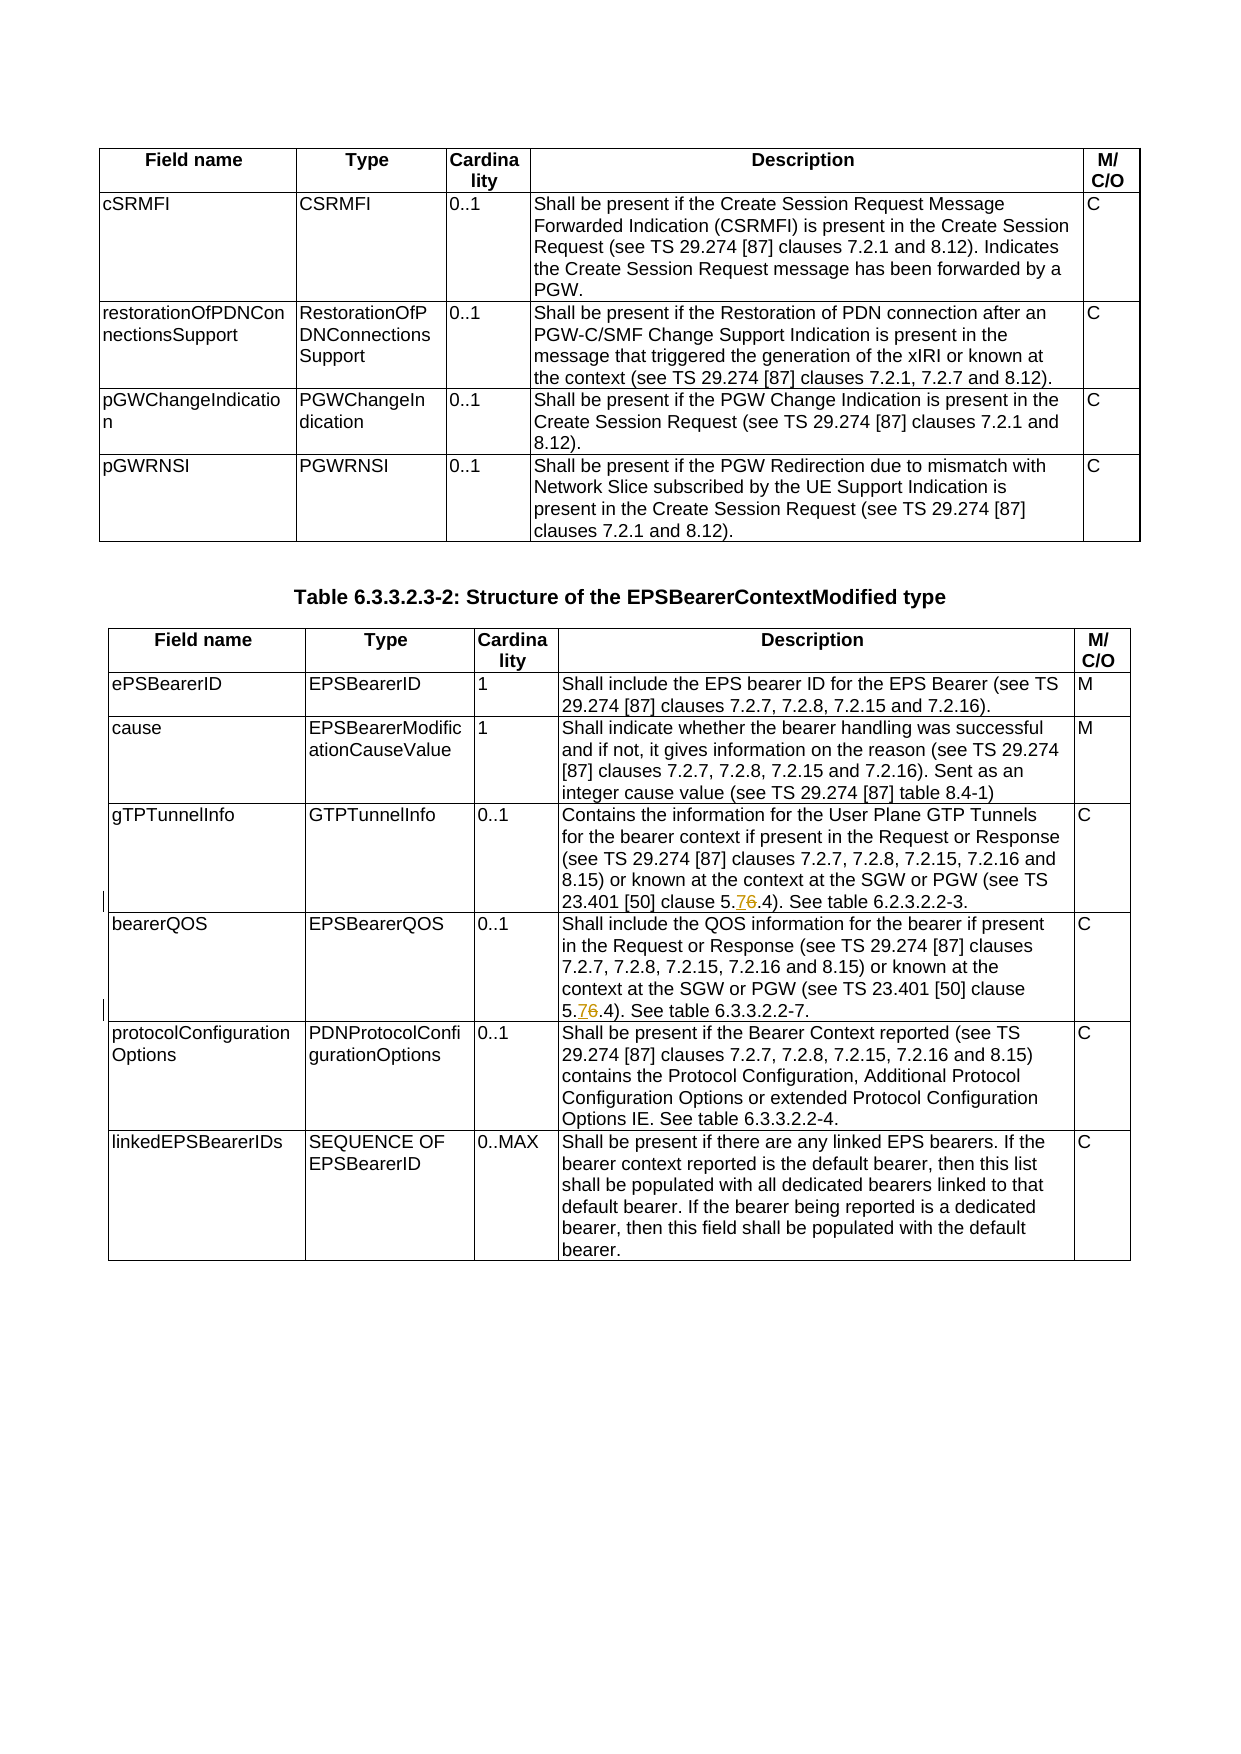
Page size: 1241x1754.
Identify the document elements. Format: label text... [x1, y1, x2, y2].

table_cell Shall be present if the Create Session Request Message Forwarded Indication (CSRMFI) is present in the Create Session Request (see TS 29.274 [87] clauses 7.2.1 and 8.12). Indicates the Create Session Request message has been forwarded by a PGW. [531, 193, 1083, 301]
table_cell Contains the information for the User Plane GTP Tunnels for the bearer context if present in the Request or Response (see TS 29.274 [87] clauses 7.2.7, 7.2.8, 7.2.15, 7.2.16 and 8.15) or known at the context at the SGW or PGW (see TS 23.401 [50] clause 5..4). See table 6.2.3.2.2-3. [559, 804, 1074, 912]
table_cell bearerQOS [109, 913, 305, 1021]
table_cell protocolConfigurationOptions [109, 1022, 305, 1130]
table_cell C [1075, 1022, 1130, 1130]
table_cell EPSBearerQOS [306, 913, 474, 1021]
table_cell PGWChangeIndication [297, 389, 446, 454]
table_cell ePSBearerID [109, 673, 305, 716]
table_cell Shall be present if the Bearer Context reported (see TS 29.274 [87] clauses 7.2.7, 7.2.8, 7.2.15, 7.2.16 and 8.15) contains the Protocol Configuration, Additional Protocol Configuration Options or extended Protocol Configuration Options IE. See table 6.3.3.2.2-4. [559, 1022, 1074, 1130]
table_cell 0..1 [447, 455, 530, 541]
table_cell pGWRNSI [100, 455, 296, 541]
table_cell Shall be present if there are any linked EPS bearers. If the bearer context reported is the default bearer, then this list shall be populated with all dedicated bearers linked to that default bearer. If the bearer being reported is a dedicated bearer, then this field shall be populated with the default bearer. [559, 1131, 1074, 1260]
table_header Field name [109, 629, 305, 672]
table_cell C [1084, 193, 1139, 301]
table_header Type [306, 629, 474, 672]
table_cell RestorationOfPDNConnectionsSupport [297, 302, 446, 388]
table_cell C [1075, 804, 1130, 912]
table_header Type [297, 149, 446, 192]
table_cell pGWChangeIndication [100, 389, 296, 454]
table_cell C [1075, 1131, 1130, 1260]
table_header M/C/O [1075, 629, 1130, 672]
table_cell GTPTunnelInfo [306, 804, 474, 912]
table_cell Shall be present if the Restoration of PDN connection after an PGW-C/SMF Change Support Indication is present in the message that triggered the generation of the xIRI or known at the context (see TS 29.274 [87] clauses 7.2.1, 7.2.7 and 8.12). [531, 302, 1083, 388]
table_cell PDNProtocolConfigurationOptions [306, 1022, 474, 1130]
table_cell EPSBearerModificationCauseValue [306, 717, 474, 803]
table_cell linkedEPSBearerIDs [109, 1131, 305, 1260]
table_header Cardinality [475, 629, 558, 672]
table_cell cause [109, 717, 305, 803]
table_cell Shall be present if the PGW Redirection due to mismatch with Network Slice subscribed by the UE Support Indication is present in the Create Session Request (see TS 29.274 [87] clauses 7.2.1 and 8.12). [531, 455, 1083, 541]
table_cell cSRMFI [100, 193, 296, 301]
table_header Description [559, 629, 1074, 672]
table_cell 0..1 [475, 1022, 558, 1130]
table_cell C [1084, 302, 1139, 388]
table_header Field name [100, 149, 296, 192]
table_cell 0..1 [447, 193, 530, 301]
table_cell 1 [475, 717, 558, 803]
text Table 6.3.3.2.3-2: Structure of the EPSBearerContextModified type [118, 585, 1122, 609]
table_cell restorationOfPDNConnectionsSupport [100, 302, 296, 388]
table_cell C [1084, 455, 1139, 541]
table_cell CSRMFI [297, 193, 446, 301]
table_cell 0..1 [475, 913, 558, 1021]
table_cell Shall include the EPS bearer ID for the EPS Bearer (see TS 29.274 [87] clauses 7.2.7, 7.2.8, 7.2.15 and 7.2.16). [559, 673, 1074, 716]
table_cell 0..MAX [475, 1131, 558, 1260]
table_cell 0..1 [447, 389, 530, 454]
table_cell gTPTunnelInfo [109, 804, 305, 912]
table_header Cardinality [447, 149, 530, 192]
table_cell Shall be present if the PGW Change Indication is present in the Create Session Request (see TS 29.274 [87] clauses 7.2.1 and 8.12). [531, 389, 1083, 454]
table_cell C [1084, 389, 1139, 454]
table_cell M [1075, 717, 1130, 803]
table_cell 0..1 [447, 302, 530, 388]
table_cell SEQUENCE OF EPSBearerID [306, 1131, 474, 1260]
table_cell M [1075, 673, 1130, 716]
table_cell C [1075, 913, 1130, 1021]
table_cell PGWRNSI [297, 455, 446, 541]
table_cell 1 [475, 673, 558, 716]
table_cell 0..1 [475, 804, 558, 912]
table_cell EPSBearerID [306, 673, 474, 716]
table_cell Shall indicate whether the bearer handling was successful and if not, it gives information on the reason (see TS 29.274 [87] clauses 7.2.7, 7.2.8, 7.2.15 and 7.2.16). Sent as an integer cause value (see TS 29.274 [87] table 8.4-1) [559, 717, 1074, 803]
table_cell Shall include the QOS information for the bearer if present in the Request or Response (see TS 29.274 [87] clauses 7.2.7, 7.2.8, 7.2.15, 7.2.16 and 8.15) or known at the context at the SGW or PGW (see TS 23.401 [50] clause 5..4). See table 6.3.3.2.2-7. [559, 913, 1074, 1021]
table_header Description [531, 149, 1083, 192]
table_header M/C/O [1084, 149, 1139, 192]
